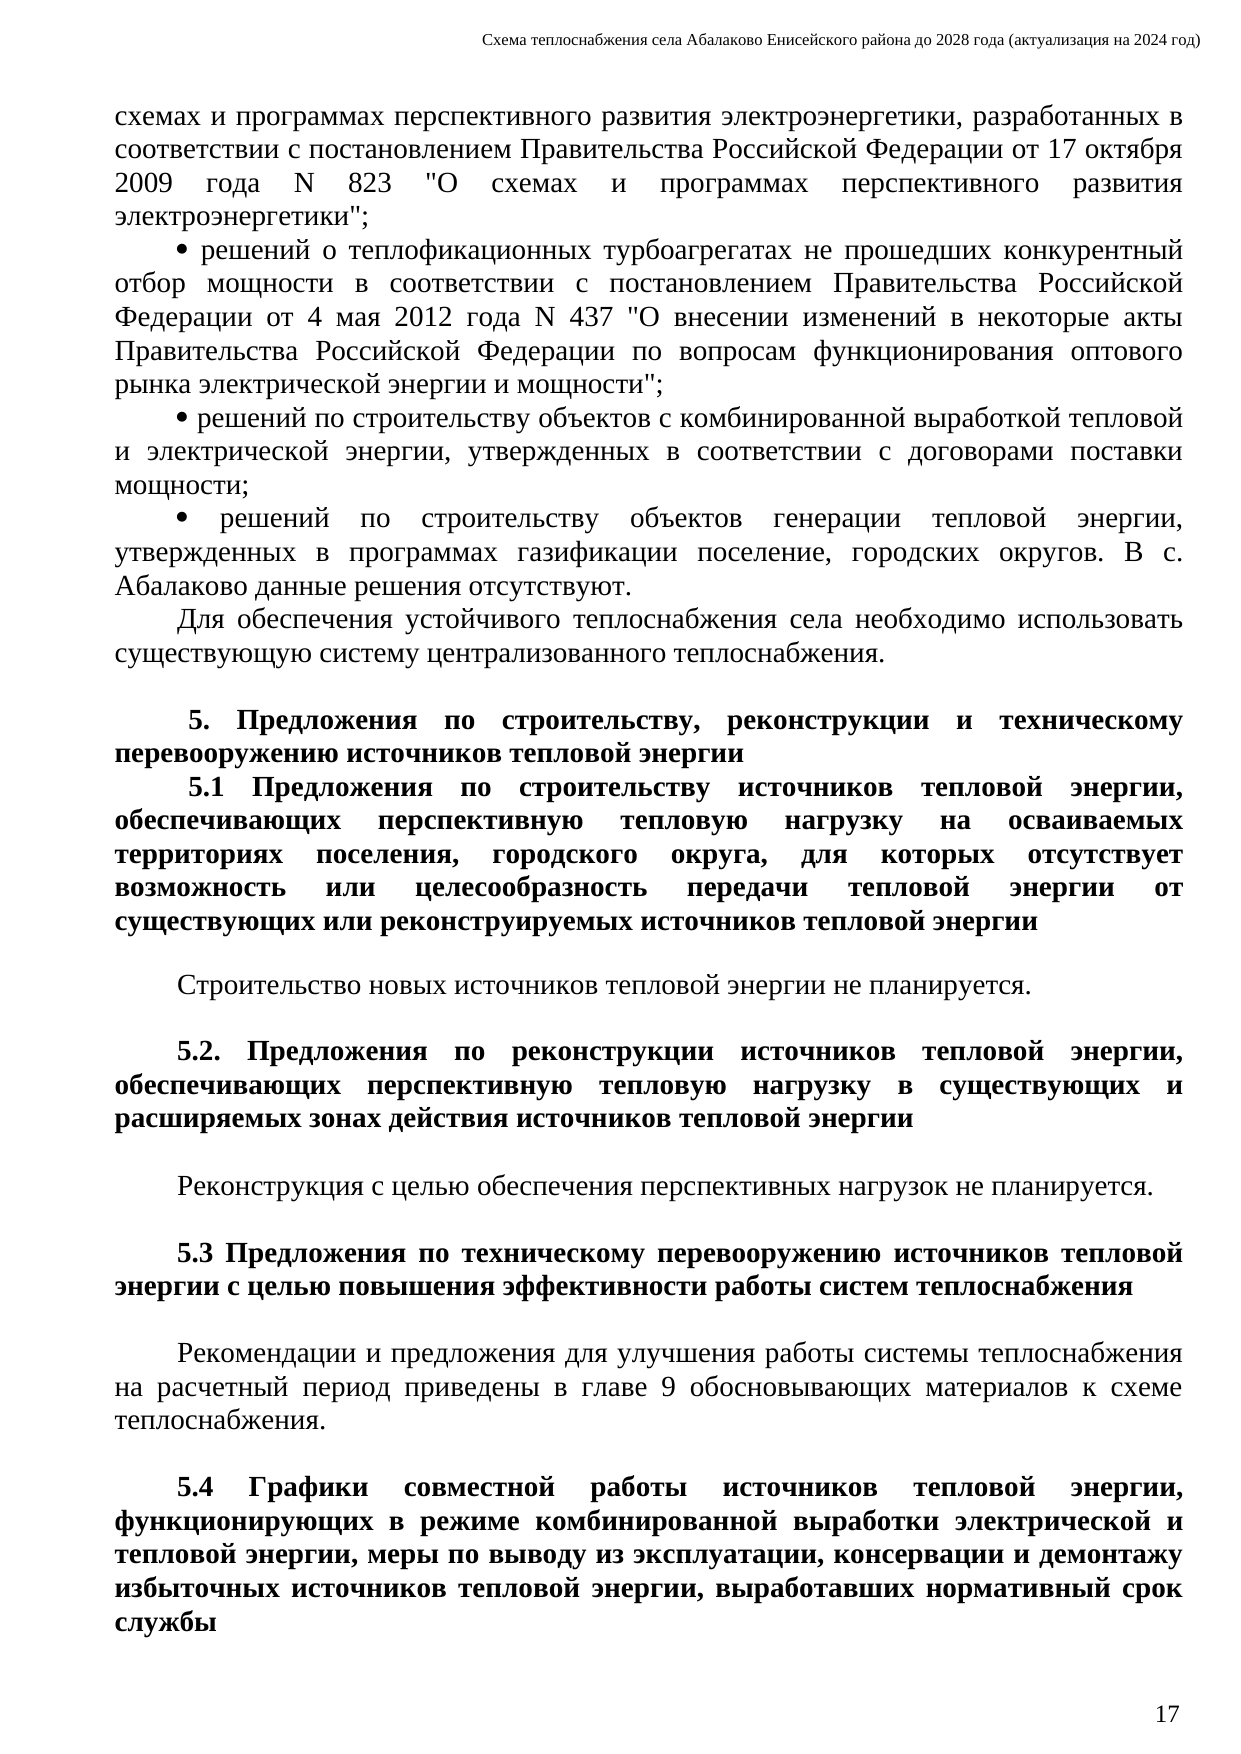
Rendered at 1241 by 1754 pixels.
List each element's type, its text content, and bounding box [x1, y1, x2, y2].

text Реконструкция с целью обеспечения перспективных нагрузок не планируется. [114, 1168, 1184, 1201]
text 5.1 Предложения по строительству источников тепловой энергии, обеспечивающих перспективную тепловую нагрузку на осваиваемых территориях поселения, городского округа, для которых отсутствует возможность или целесообразность передачи тепловой энергии от существующих или реконструируемых источников тепловой энергии [114, 769, 1184, 937]
text 5.3 Предложения по техническому перевооружению источников тепловой энергии с целью повышения эффективности работы систем теплоснабжения [114, 1235, 1184, 1302]
text решений по строительству объектов с комбинированной выработкой тепловой и электрической энергии, утвержденных в соответствии с договорами поставки мощности; [114, 400, 1184, 501]
text решений о теплофикационных турбоагрегатах не прошедших конкурентный отбор мощности в соответствии с постановлением Правительства Российской Федерации от 4 мая 2012 года N 437 "О внесении изменений в некоторые акты Правительства Российской Федерации по вопросам функционирования оптового рынка электрической энергии и мощности"; [114, 232, 1184, 400]
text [114, 98, 1184, 232]
text 5.4 Графики совместной работы источников тепловой энергии, функционирующих в режиме комбинированной выработки электрической и тепловой энергии, меры по выводу из эксплуатации, консервации и демонтажу избыточных источников тепловой энергии, выработавших нормативный срок службы [114, 1469, 1184, 1637]
text Рекомендации и предложения для улучшения работы системы теплоснабжения на расчетный период приведены в главе 9 обосновывающих материалов к схеме теплоснабжения. [114, 1335, 1184, 1436]
text 5. Предложения по строительству, реконструкции и техническому перевооружению источников тепловой энергии [114, 702, 1184, 769]
text Для обеспечения устойчивого теплоснабжения села необходимо использовать существующую систему централизованного теплоснабжения. [114, 601, 1184, 668]
text решений по строительству объектов генерации тепловой энергии, утвержденных в программах газификации поселение, городских округов. В с. Абалаково данные решения отсутствуют. [114, 501, 1184, 601]
text Строительство новых источников тепловой энергии не планируется. [114, 969, 1184, 1001]
text 5.2. Предложения по реконструкции источников тепловой энергии, обеспечивающих перспективную тепловую нагрузку в существующих и расширяемых зонах действия источников тепловой энергии [114, 1033, 1184, 1134]
